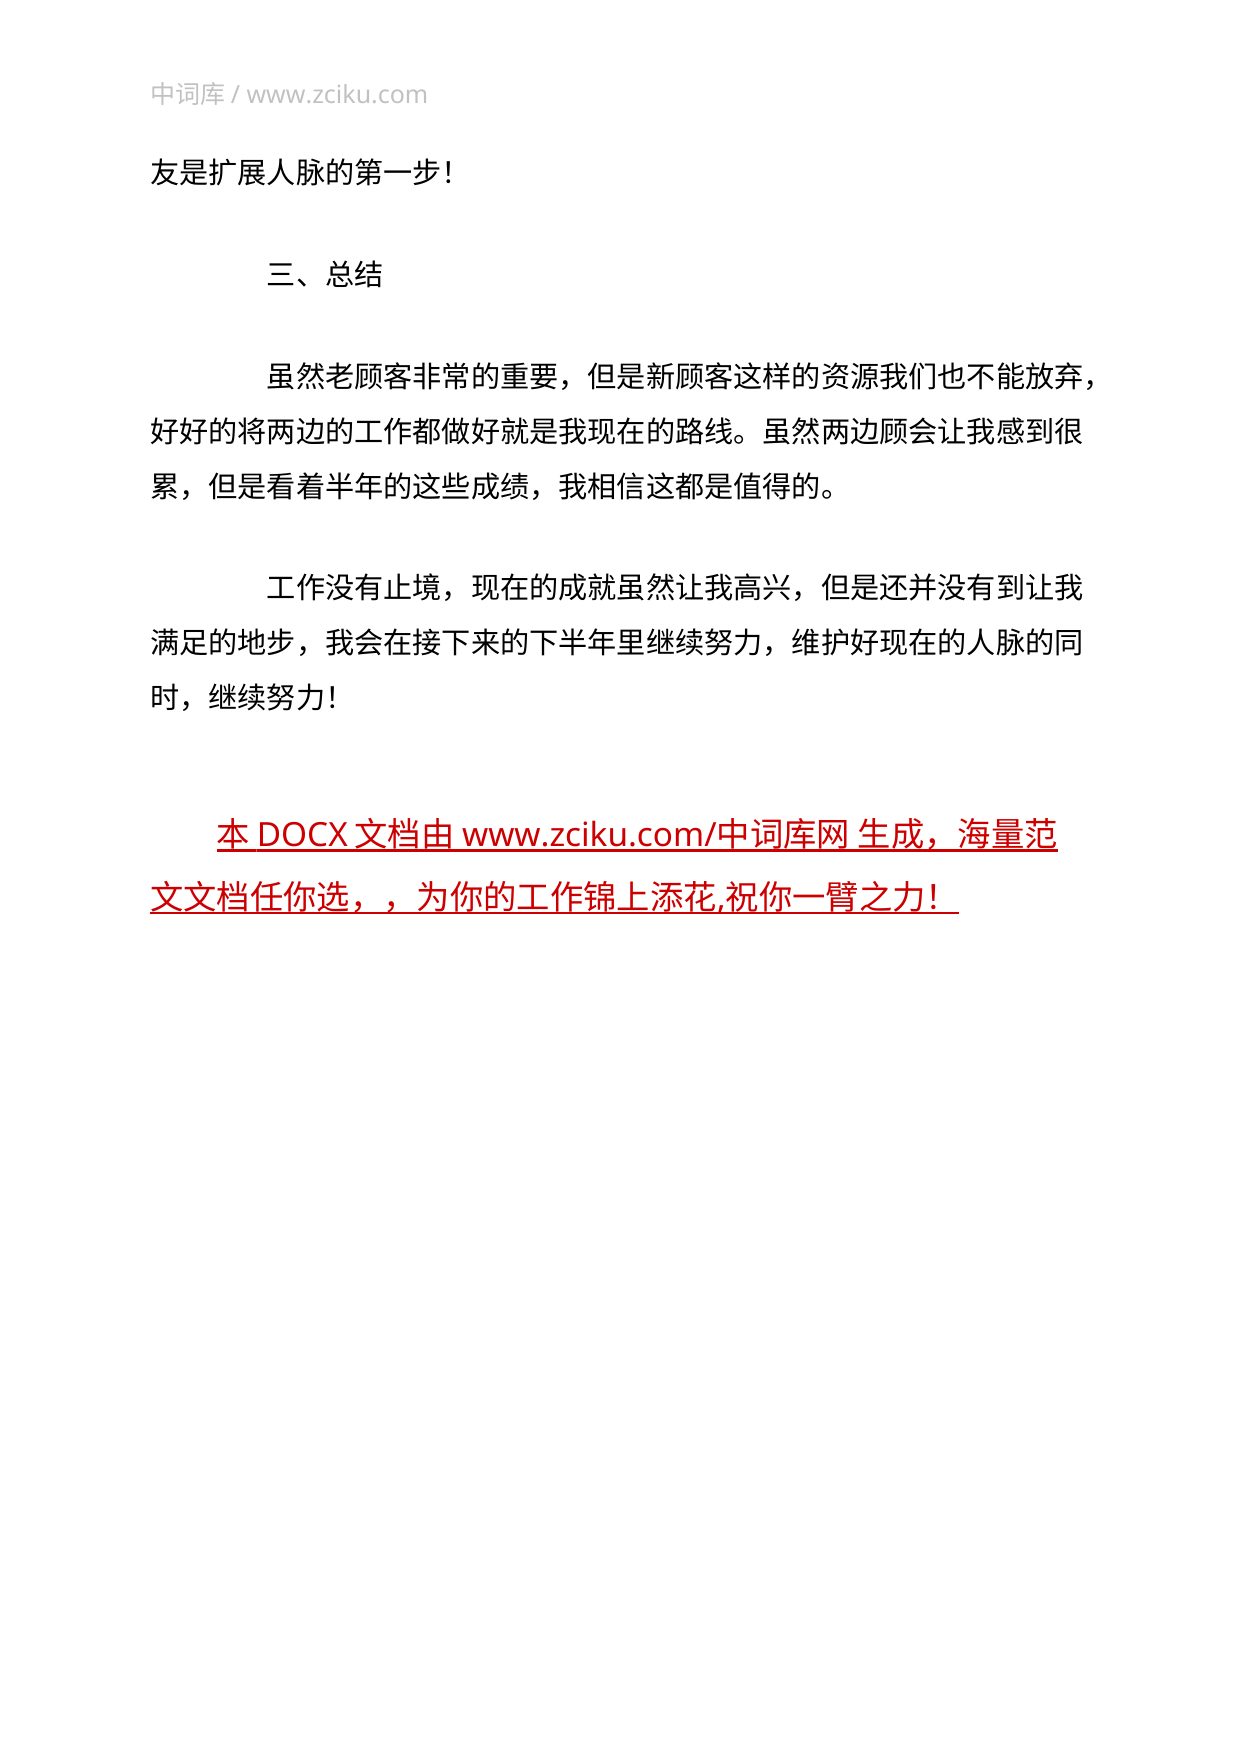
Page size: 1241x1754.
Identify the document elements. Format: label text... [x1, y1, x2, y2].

text 工作没有止境，现在的成就虽然让我高兴，但是还并没有到让我满足的地步，我会在接下来的下半年里继续努力，维护好现在的人脉的同时，继续努力！ [150, 565, 1090, 717]
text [150, 150, 1090, 192]
text 本DOCX文档由 www.zciku.com/中词库网 生成，海量范文文档任你选，，为你的工作锦上添花,祝你一臂之力！ [150, 808, 1090, 919]
text 三、总结 [150, 252, 1090, 294]
text 虽然老顾客非常的重要，但是新顾客这样的资源我们也不能放弃，好好的将两边的工作都做好就是我现在的路线。虽然两边顾会让我感到很累，但是看着半年的这些成绩，我相信这都是值得的。 [150, 353, 1090, 506]
